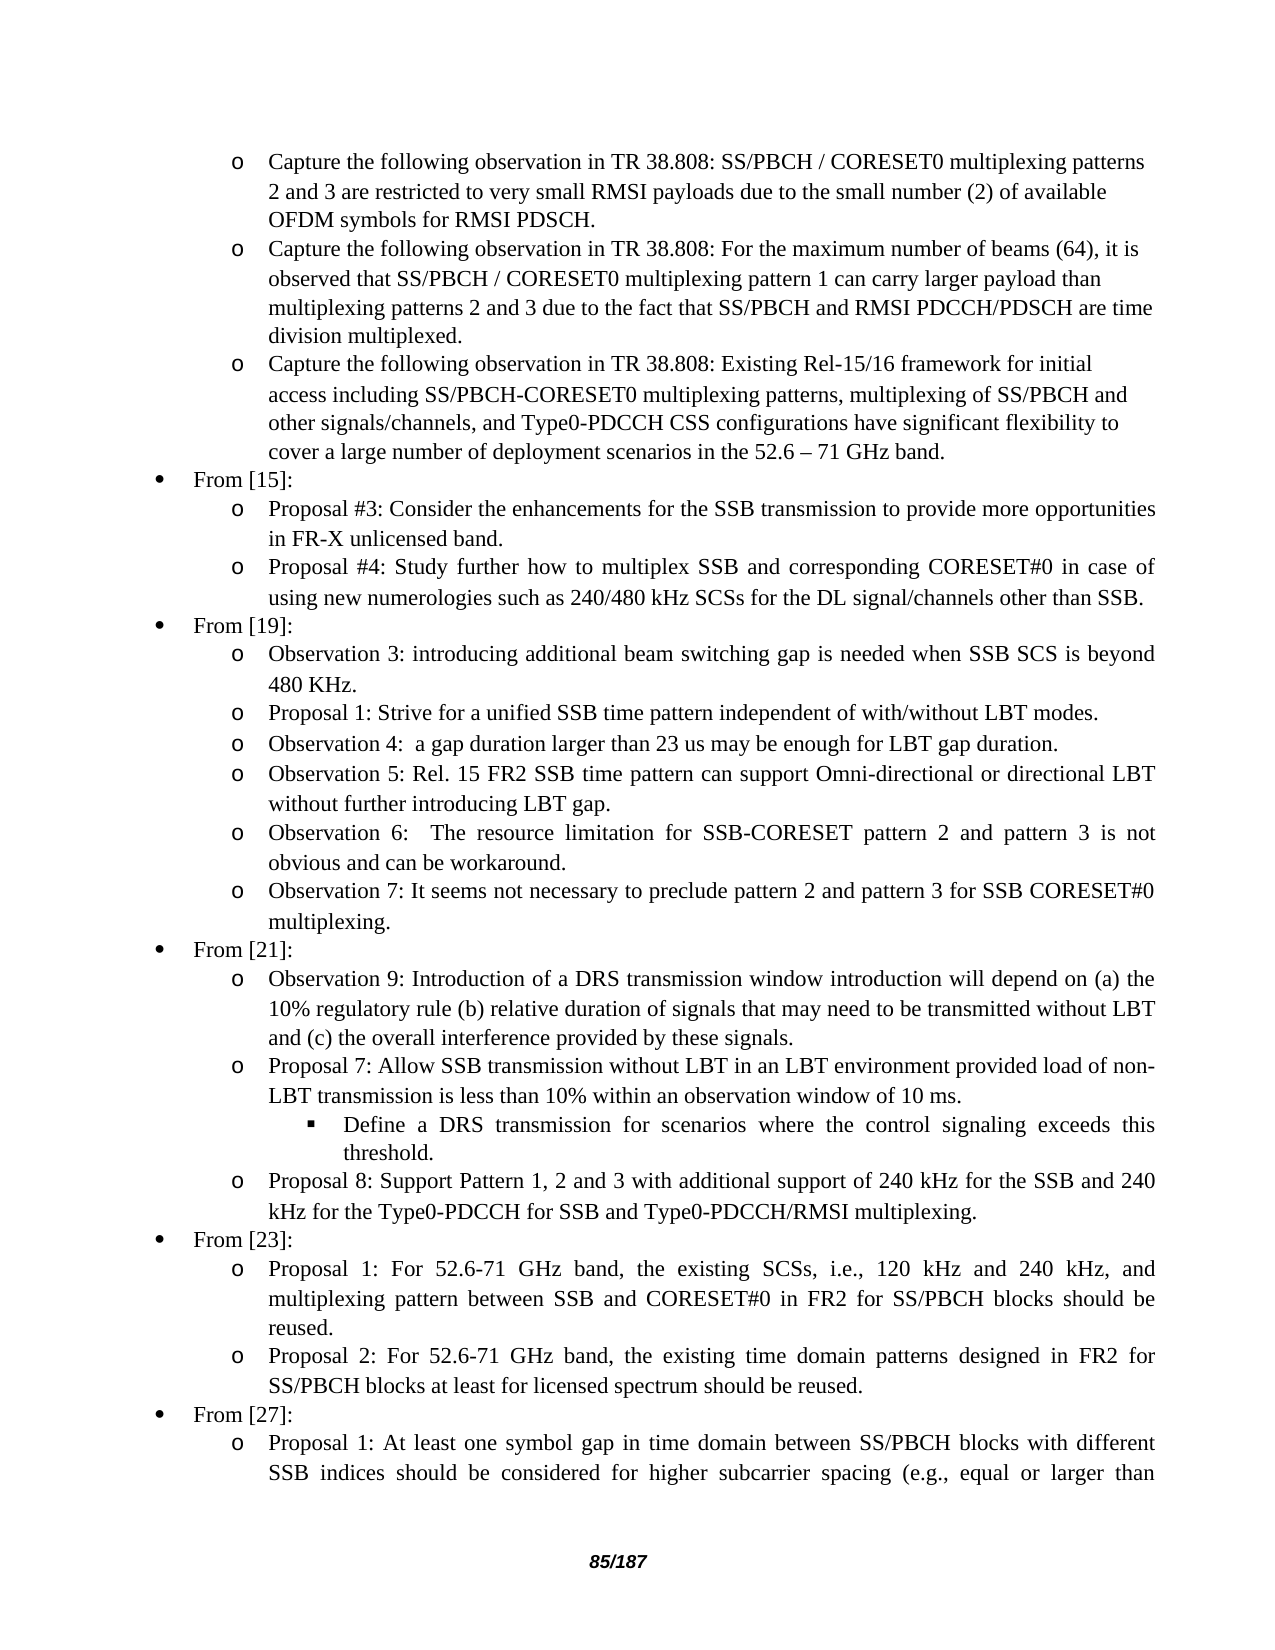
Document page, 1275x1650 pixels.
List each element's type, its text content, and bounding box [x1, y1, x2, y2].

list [231, 1429, 1157, 1486]
list Capture the following observation in TR 38.808: SS/PBCH / CORESET0 multiplexing patterns 2 and 3 are restricted to very small RMSI payloads due to the small number (2) of available OFDM symbols for RMSI PDSCH. [231, 148, 1157, 233]
list Capture the following observation in TR 38.808: Existing Rel-15/16 framework for initial access including SS/PBCH-CORESET0 multiplexing patterns, multiplexing of SS/PBCH and other signals/channels, and Type0-PDCCH CSS configurations have significant flexibility to cover a large number of deployment scenarios in the 52.6 – 71 GHz band. [231, 351, 1157, 464]
list Proposal 8: Support Pattern 1, 2 and 3 with additional support of 240 kHz for the SSB and 240 kHz for the Type0-PDCCH for SSB and Type0-PDCCH/RMSI multiplexing. [231, 1168, 1157, 1224]
list Proposal 1: Strive for a unified SSB time pattern independent of with/without LBT modes. [231, 699, 1157, 727]
list Proposal #3: Consider the enhancements for the SSB transmission to provide more opportunities in FR-X unlicensed band. [231, 494, 1157, 551]
list Observation 3: introducing additional beam switching gap is needed when SSB SCS is beyond 480 KHz. [231, 641, 1157, 697]
list Proposal 7: Allow SSB transmission without LBT in an LBT environment provided load of non-LBT transmission is less than 10% within an observation window of 10 ms. [231, 1052, 1157, 1109]
list Capture the following observation in TR 38.808: For the maximum number of beams (64), it is observed that SS/PBCH / CORESET0 multiplexing pattern 1 can carry larger payload than multiplexing patterns 2 and 3 due to the fact that SS/PBCH and RMSI PDCCH/PDSCH are time division multiplexed. [231, 235, 1157, 348]
list Observation 4: a gap duration larger than 23 us may be enough for LBT gap duration. [231, 730, 1157, 758]
list Observation 9: Introduction of a DRS transmission window introduction will depend on (a) the 10% regulatory rule (b) relative duration of signals that may need to be transmitted without LBT and (c) the overall interference provided by these signals. [231, 965, 1157, 1050]
list Proposal #4: Study further how to multiplex SSB and corresponding CORESET#0 in case of using new numerologies such as 240/480 kHz SCSs for the DL signal/channels other than SSB. [231, 553, 1157, 610]
list From [15]: [156, 466, 1157, 492]
list Proposal 2: For 52.6-71 GHz band, the existing time domain patterns designed in FR2 for SS/PBCH blocks at least for licensed spectrum should be reused. [231, 1342, 1157, 1399]
list Observation 7: It seems not necessary to preclude pattern 2 and pattern 3 for SSB CORESET#0 multiplexing. [231, 878, 1157, 934]
list From [23]: [156, 1226, 1157, 1253]
list Proposal 1: For 52.6-71 GHz band, the existing SCSs, i.e., 120 kHz and 240 kHz, and multiplexing pattern between SSB and CORESET#0 in FR2 for SS/PBCH blocks should be reused. [231, 1255, 1157, 1340]
list From [27]: [156, 1401, 1157, 1427]
list Observation 6: The resource limitation for SSB-CORESET pattern 2 and pattern 3 is not obvious and can be workaround. [231, 819, 1157, 876]
list From [21]: [156, 936, 1157, 963]
list Define a DRS transmission for scenarios where the control signaling exceeds this threshold. [306, 1111, 1157, 1166]
list Observation 5: Rel. 15 FR2 SSB time pattern can support Omni-directional or directional LBT without further introducing LBT gap. [231, 760, 1157, 817]
list From [19]: [156, 612, 1157, 638]
